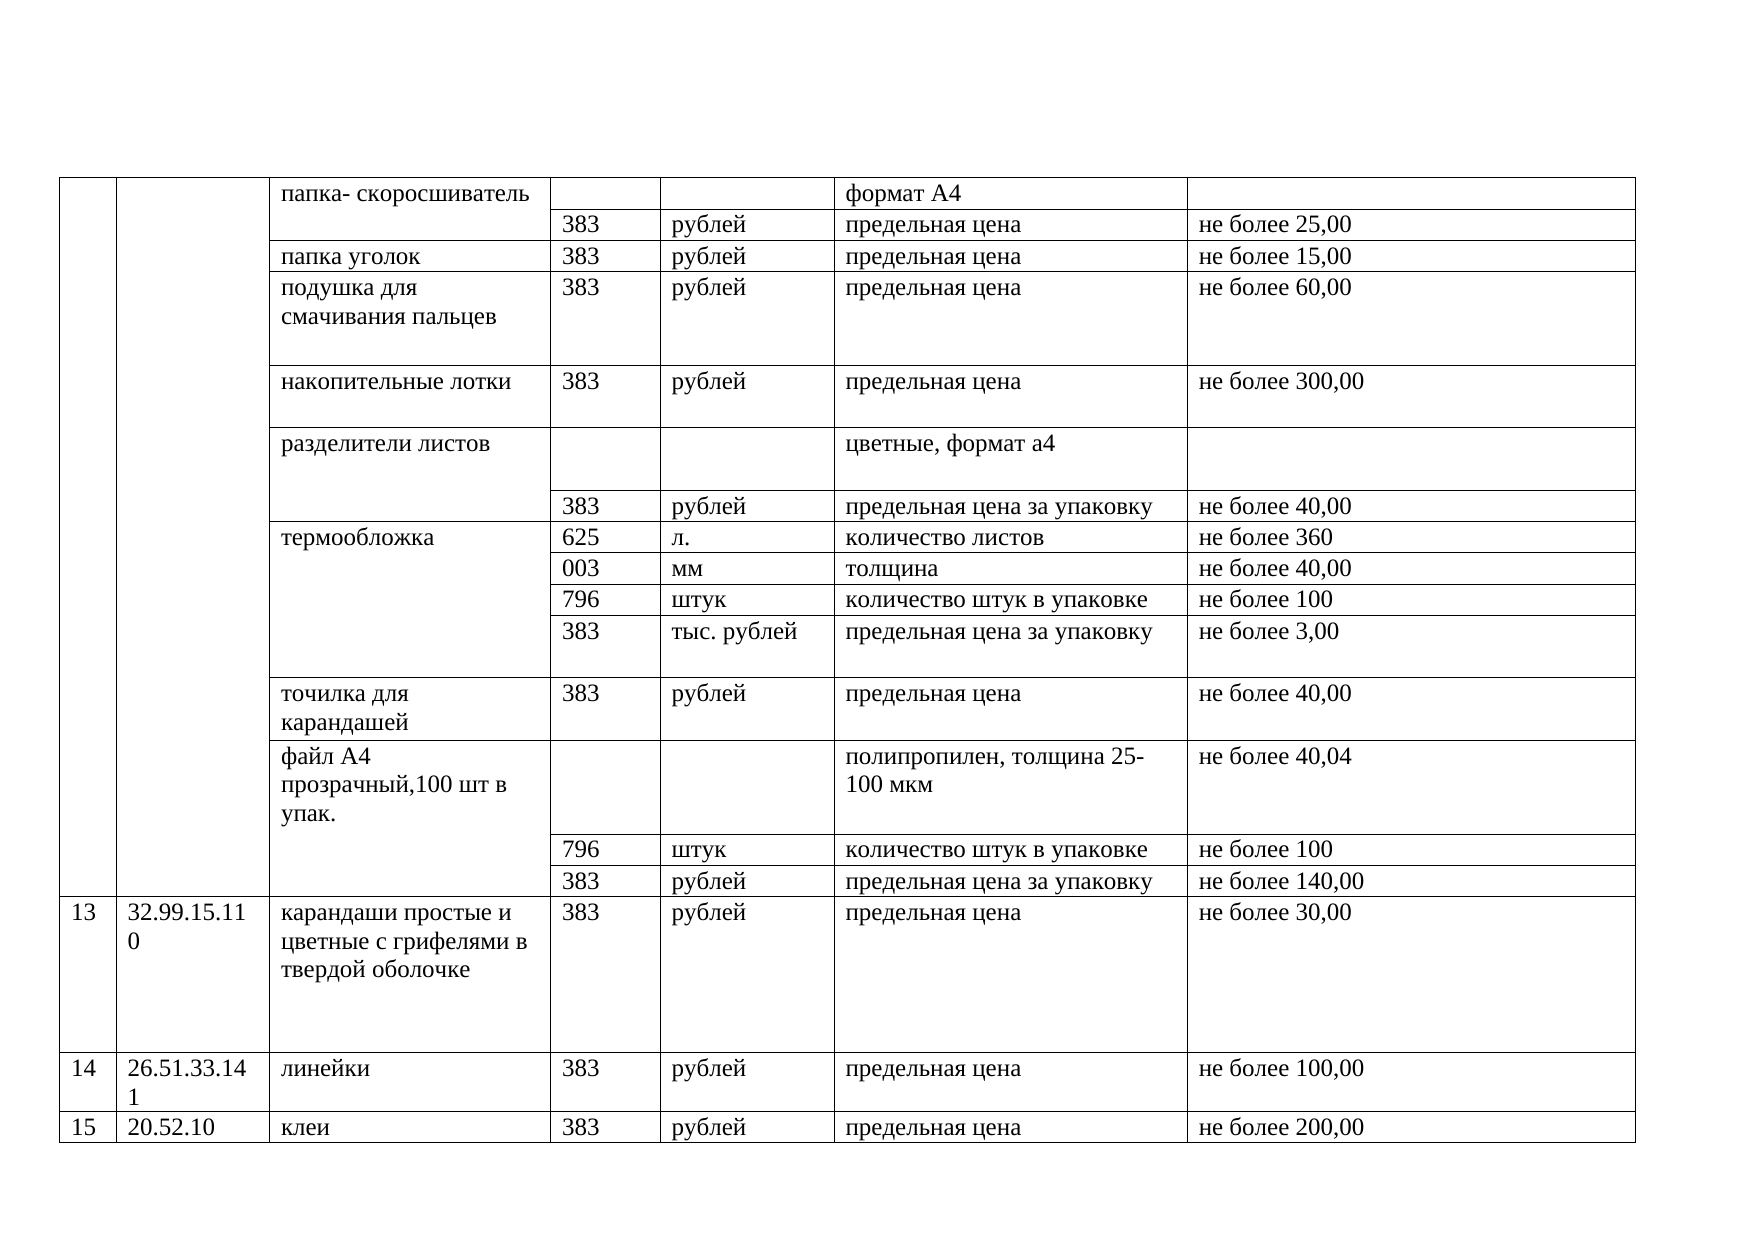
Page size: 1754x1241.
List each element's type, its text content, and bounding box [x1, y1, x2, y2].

table_cell термообложка [270, 522, 550, 677]
table_cell 625 [551, 522, 660, 552]
table_cell рублей [661, 1112, 834, 1142]
table_cell предельная цена за упаковку [835, 491, 1187, 521]
table_cell файл А4 прозрачный,100 шт в упак. [270, 741, 550, 896]
table_cell предельная цена [835, 1053, 1187, 1111]
table_cell 003 [551, 553, 660, 583]
table_cell не более 30,00 [1188, 897, 1635, 1052]
table_cell подушка для смачивания пальцев [270, 272, 550, 365]
table_cell предельная цена [835, 210, 1187, 240]
table_cell 796 [551, 835, 660, 865]
table_cell 383 [551, 1053, 660, 1111]
table_cell [1188, 428, 1635, 490]
table_cell 14 [60, 1053, 116, 1111]
table_cell л. [661, 522, 834, 552]
table_cell рублей [661, 678, 834, 740]
table_cell не более 25,00 [1188, 210, 1635, 240]
table_cell не более 40,04 [1188, 741, 1635, 833]
table_cell 15 [60, 1112, 116, 1142]
table_cell [661, 741, 834, 833]
table_cell [661, 428, 834, 490]
table_cell не более 3,00 [1188, 616, 1635, 677]
table_cell толщина [835, 553, 1187, 583]
table_cell 383 [551, 897, 660, 1052]
table_cell предельная цена [835, 897, 1187, 1052]
table_cell 383 [551, 491, 660, 521]
table_cell предельная цена [835, 366, 1187, 427]
table_cell предельная цена [835, 1112, 1187, 1142]
table_cell [551, 428, 660, 490]
table_cell количество штук в упаковке [835, 585, 1187, 615]
table_cell предельная цена за упаковку [835, 866, 1187, 896]
table_cell 383 [551, 210, 660, 240]
table_cell клеи [270, 1112, 550, 1142]
table_cell формат А4 [835, 178, 1187, 208]
table_cell предельная цена [835, 272, 1187, 365]
table_cell рублей [661, 1053, 834, 1111]
table_cell [551, 741, 660, 833]
table_cell 383 [551, 1112, 660, 1142]
table_cell предельная цена [835, 241, 1187, 271]
table_cell 383 [551, 616, 660, 677]
table_cell штук [661, 835, 834, 865]
table_cell не более 40,00 [1188, 491, 1635, 521]
table_cell не более 100 [1188, 835, 1635, 865]
table_cell не более 360 [1188, 522, 1635, 552]
table_cell не более 100,00 [1188, 1053, 1635, 1111]
table_cell количество листов [835, 522, 1187, 552]
table_cell [1188, 178, 1635, 208]
table_cell не более 200,00 [1188, 1112, 1635, 1142]
table_cell тыс. рублей [661, 616, 834, 677]
table_cell не более 140,00 [1188, 866, 1635, 896]
table_cell мм [661, 553, 834, 583]
table_cell рублей [661, 866, 834, 896]
table_cell 26.51.33.141 [117, 1053, 269, 1111]
table_cell 796 [551, 585, 660, 615]
table_cell 20.52.10 [117, 1112, 269, 1142]
table_cell рублей [661, 491, 834, 521]
table_cell 383 [551, 678, 660, 740]
table_cell разделители листов [270, 428, 550, 521]
table_cell полипропилен, толщина 25-100 мкм [835, 741, 1187, 833]
table_cell рублей [661, 241, 834, 271]
table_cell точилка для карандашей [270, 678, 550, 740]
table_cell рублей [661, 897, 834, 1052]
table_cell не более 300,00 [1188, 366, 1635, 427]
table_cell рублей [661, 272, 834, 365]
table_cell [551, 178, 660, 208]
table_cell не более 100 [1188, 585, 1635, 615]
table_cell не более 40,00 [1188, 553, 1635, 583]
table_cell не более 60,00 [1188, 272, 1635, 365]
table_cell 383 [551, 241, 660, 271]
table_cell 383 [551, 272, 660, 365]
table_cell 32.99.15.110 [117, 897, 269, 1052]
table_cell штук [661, 585, 834, 615]
table_cell 383 [551, 866, 660, 896]
table_cell [661, 178, 834, 208]
table_cell карандаши простые и цветные с грифелями в твердой оболочке [270, 897, 550, 1052]
table_cell 13 [60, 897, 116, 1052]
table_cell папка уголок [270, 241, 550, 271]
table_cell папка- скоросшиватель [270, 178, 550, 240]
table_cell не более 40,00 [1188, 678, 1635, 740]
table_cell не более 15,00 [1188, 241, 1635, 271]
table_cell цветные, формат а4 [835, 428, 1187, 490]
table_cell предельная цена за упаковку [835, 616, 1187, 677]
table_cell количество штук в упаковке [835, 835, 1187, 865]
table_cell накопительные лотки [270, 366, 550, 427]
table_cell линейки [270, 1053, 550, 1111]
table_cell 383 [551, 366, 660, 427]
table_cell рублей [661, 366, 834, 427]
table_cell рублей [661, 210, 834, 240]
table_cell предельная цена [835, 678, 1187, 740]
